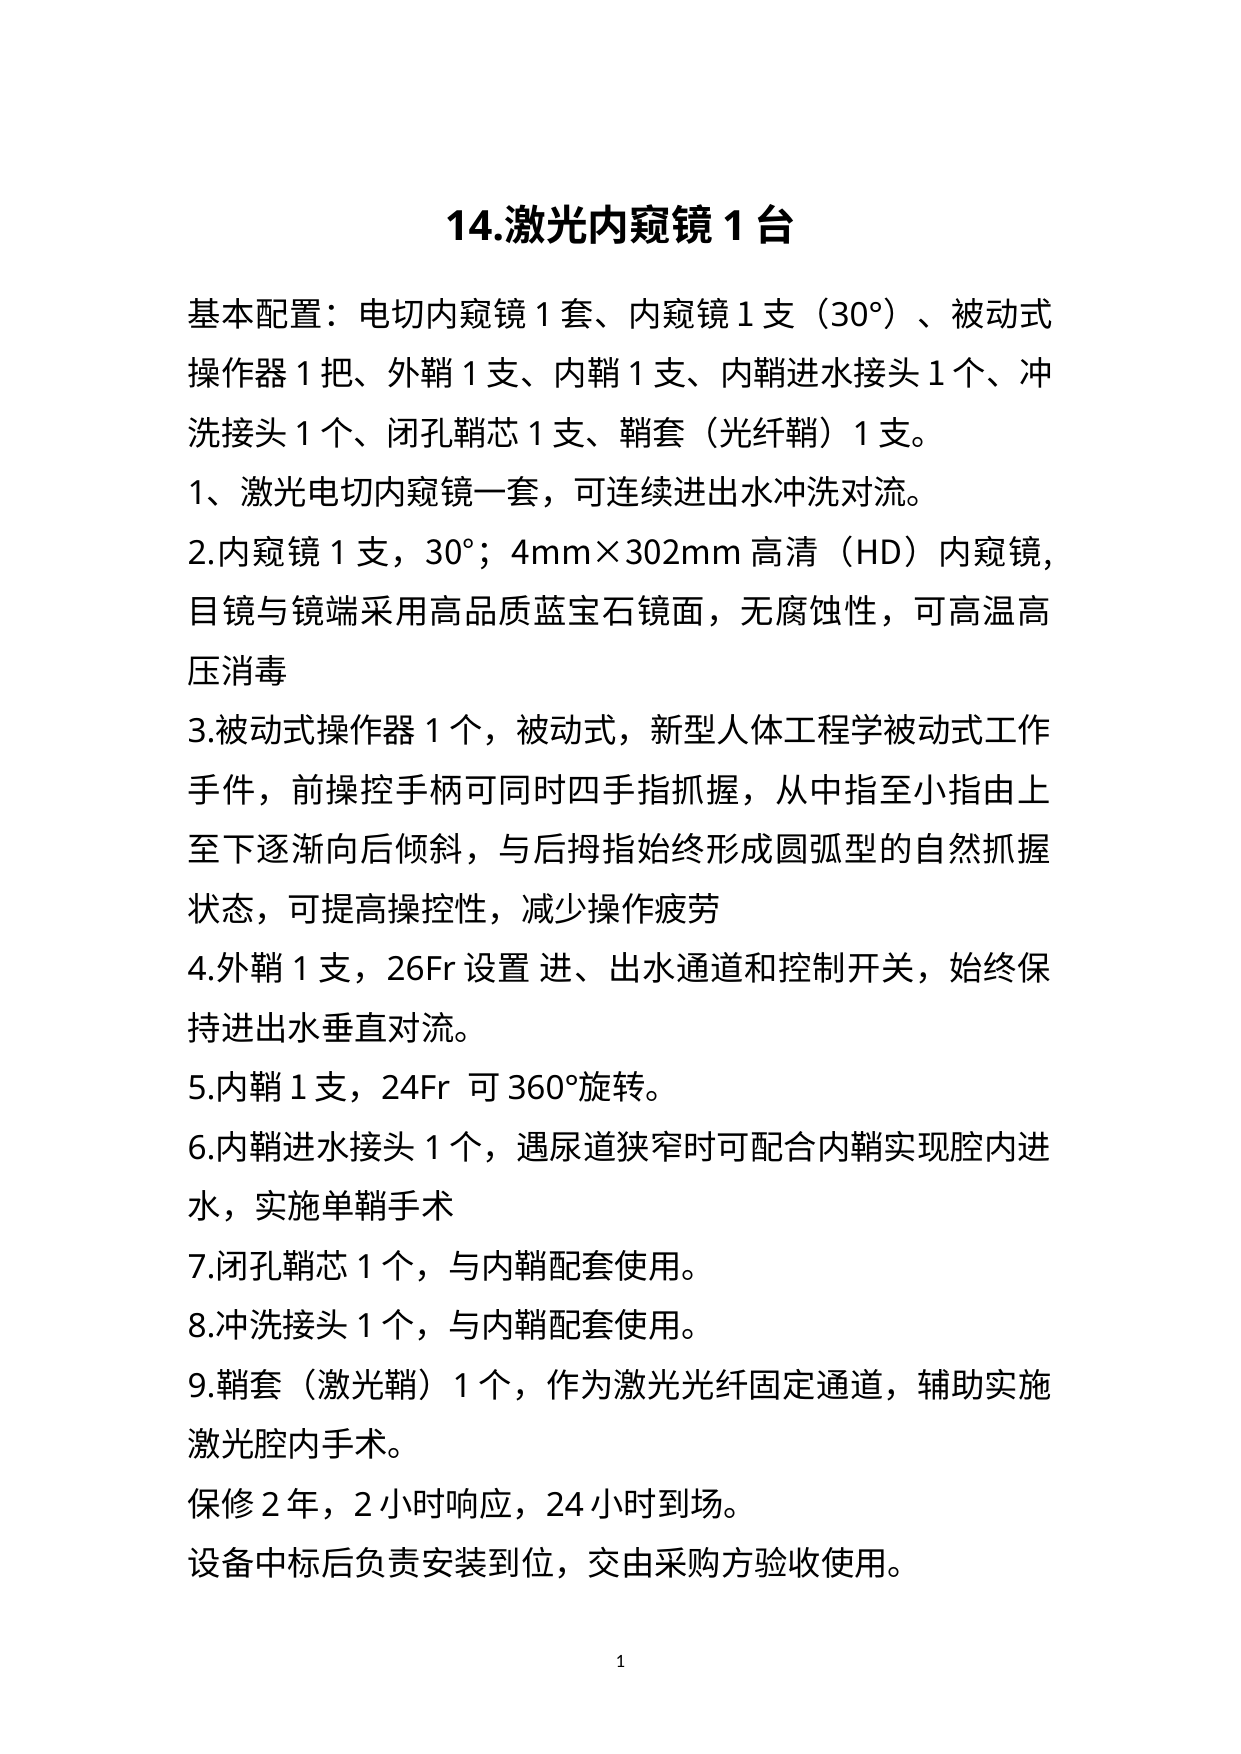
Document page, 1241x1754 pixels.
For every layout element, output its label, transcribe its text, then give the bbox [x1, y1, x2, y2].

list 基本配置：电切内窥镜1套、内窥镜1支（30°）、被动式操作器1把、外鞘1支、内鞘1支、内鞘进水接头1个、冲洗接头1个、闭孔鞘芯1支、鞘套（光纤鞘）1支。 [187, 282, 1053, 461]
list 9.鞘套（激光鞘）1个，作为激光光纤固定通道，辅助实施激光腔内手术。 [187, 1353, 1053, 1472]
list 2.内窥镜1支，30°；4mm×302mm高清（HD）内窥镜,目镜与镜端采用高品质蓝宝石镜面，无腐蚀性，可高温高压消毒 [187, 520, 1053, 698]
list 保修2年，2小时响应，24小时到场。 [187, 1472, 1053, 1531]
list 7.闭孔鞘芯1个，与内鞘配套使用。 [187, 1234, 1053, 1293]
list 8.冲洗接头1个，与内鞘配套使用。 [187, 1293, 1053, 1353]
list 3.被动式操作器1个，被动式，新型人体工程学被动式工作手件，前操控手柄可同时四手指抓握，从中指至小指由上至下逐渐向后倾斜，与后拇指始终形成圆弧型的自然抓握状态，可提高操控性，减少操作疲劳 [187, 698, 1053, 936]
list 5.内鞘1支，24Fr 可360°旋转。 [187, 1055, 1053, 1115]
text 设备中标后负责安装到位，交由采购方验收使用。 [187, 1531, 1053, 1591]
list 4.外鞘1支，26Fr设置 进、出水通道和控制开关，始终保持进出水垂直对流。 [187, 936, 1053, 1055]
text 14.激光内窥镜 1台 [187, 163, 1053, 282]
list 6.内鞘进水接头1个，遇尿道狭窄时可配合内鞘实现腔内进水，实施单鞘手术 [187, 1115, 1053, 1234]
list 1、激光电切内窥镜一套，可连续进出水冲洗对流。 [187, 461, 1053, 520]
